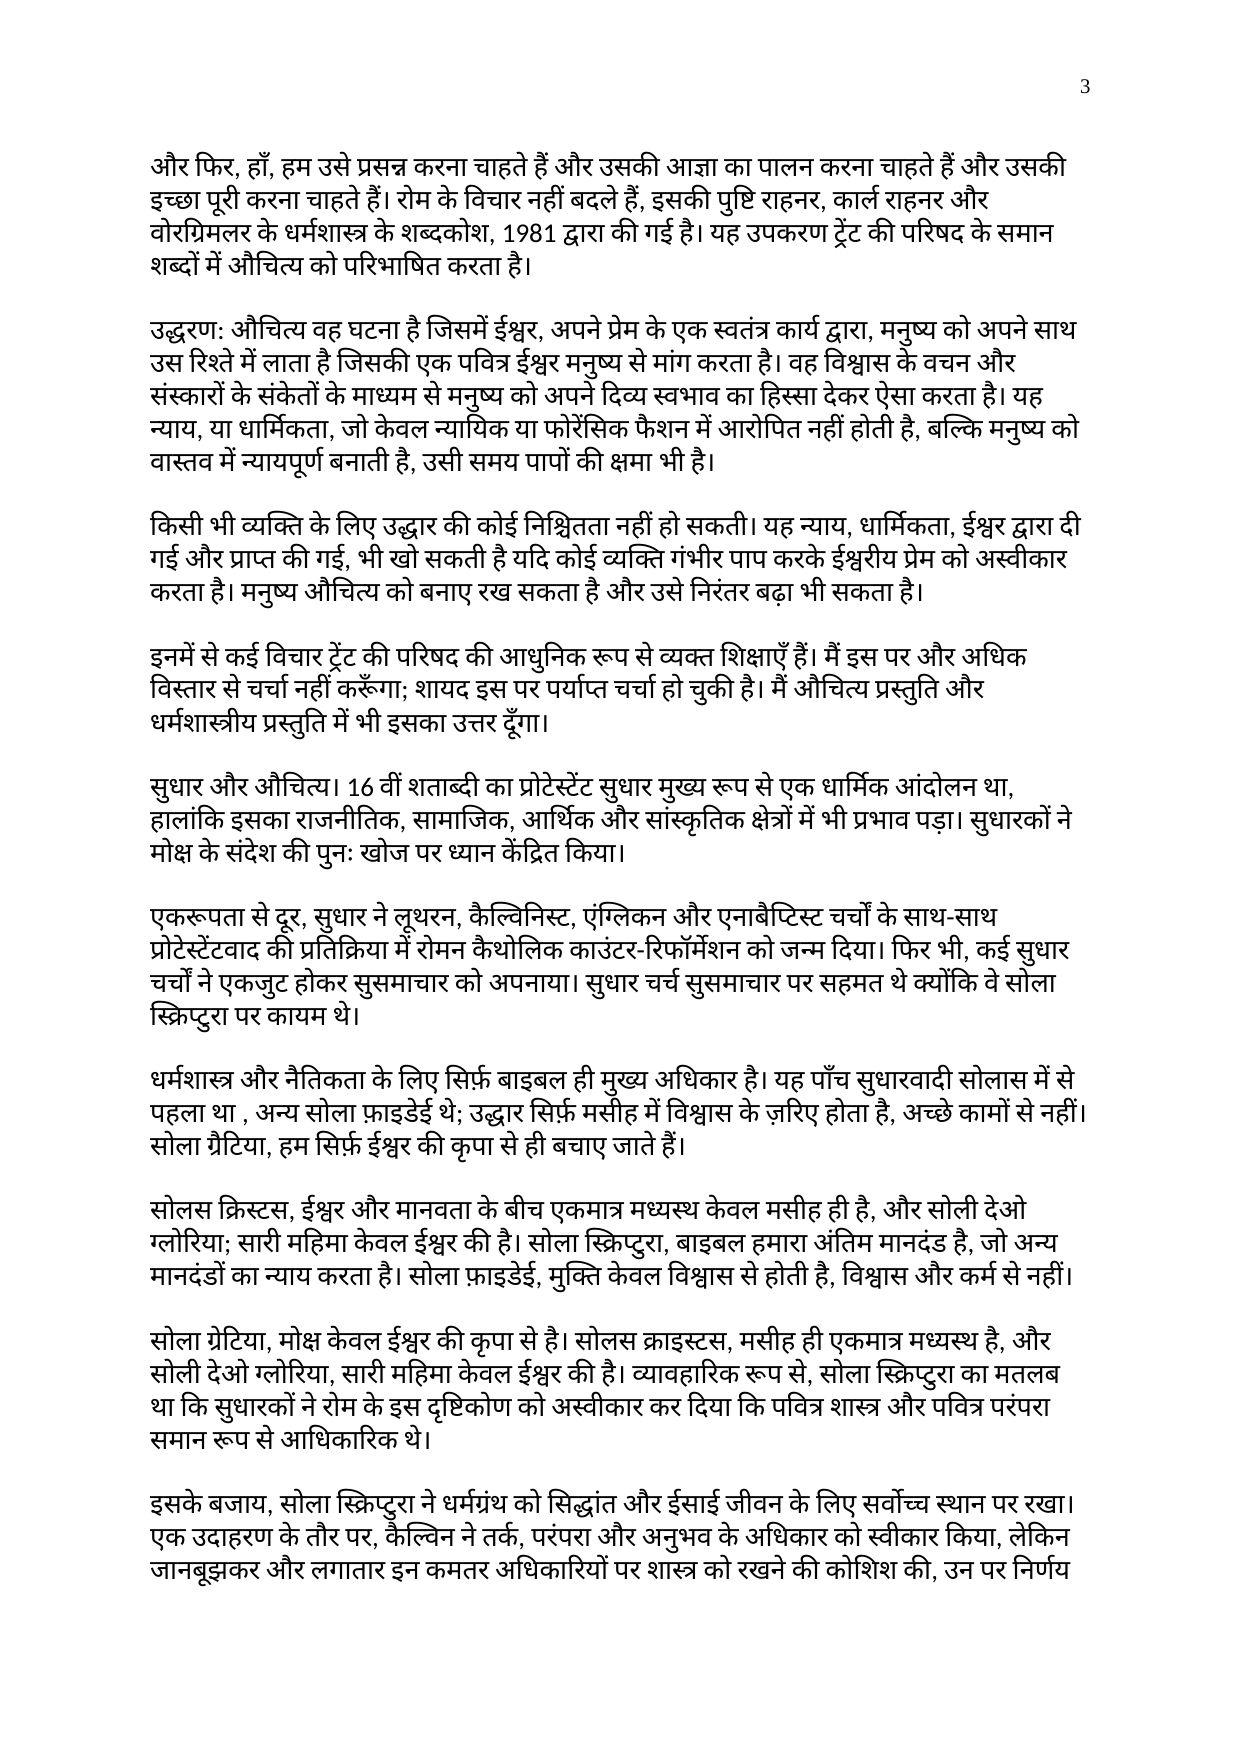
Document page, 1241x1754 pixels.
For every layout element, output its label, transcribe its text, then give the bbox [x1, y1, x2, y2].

text और फिर, हाँ, हम उसे प्रसन्न करना चाहते हैं और उसकी आज्ञा का पालन करना चाहते हैं और उसकी इच्छा पूरी करना चाहते हैं। रोम के विचार नहीं बदले हैं, इसकी पुष्टि राहनर, कार्ल राहनर और वोरग्रिमलर के धर्मशास्त्र के शब्दकोश, 1981 द्वारा की गई है। यह उपकरण ट्रेंट की परिषद के समान शब्दों में औचित्य को परिभाषित करता है। [150, 150, 1090, 282]
text एकरूपता से दूर, सुधार ने लूथरन, कैल्विनिस्ट, एंग्लिकन और एनाबैप्टिस्ट चर्चों के साथ-साथ प्रोटेस्टेंटवाद की प्रतिक्रिया में रोमन कैथोलिक काउंटर-रिफॉर्मेशन को जन्म दिया। फिर भी, कई सुधार चर्चों ने एकजुट होकर सुसमाचार को अपनाया। सुधार चर्च सुसमाचार पर सहमत थे क्योंकि वे सोला स्क्रिप्टुरा पर कायम थे। [150, 900, 1090, 1032]
text सोला ग्रेटिया, मोक्ष केवल ईश्वर की कृपा से है। सोलस क्राइस्टस, मसीह ही एकमात्र मध्यस्थ है, और सोली देओ ग्लोरिया, सारी महिमा केवल ईश्वर की है। व्यावहारिक रूप से, सोला स्क्रिप्टुरा का मतलब था कि सुधारकों ने रोम के इस दृष्टिकोण को अस्वीकार कर दिया कि पवित्र शास्त्र और पवित्र परंपरा समान रूप से आधिकारिक थे। [150, 1324, 1090, 1456]
text इनमें से कई विचार ट्रेंट की परिषद की आधुनिक रूप से व्यक्त शिक्षाएँ हैं। मैं इस पर और अधिक विस्तार से चर्चा नहीं करूँगा; शायद इस पर पर्याप्त चर्चा हो चुकी है। मैं औचित्य प्रस्तुति और धर्मशास्त्रीय प्रस्तुति में भी इसका उत्तर दूँगा। [150, 640, 1090, 739]
text सोलस क्रिस्टस, ईश्वर और मानवता के बीच एकमात्र मध्यस्थ केवल मसीह ही है, और सोली देओ ग्लोरिया; सारी महिमा केवल ईश्वर की है। सोला स्क्रिप्टुरा, बाइबल हमारा अंतिम मानदंड है, जो अन्य मानदंडों का न्याय करता है। सोला फ़ाइडेई, मुक्ति केवल विश्वास से होती है, विश्वास और कर्म से नहीं। [150, 1193, 1090, 1293]
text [150, 1487, 1090, 1586]
text सुधार और औचित्य। 16वीं शताब्दी का प्रोटेस्टेंट सुधार मुख्य रूप से एक धार्मिक आंदोलन था, हालांकि इसका राजनीतिक, सामाजिक, आर्थिक और सांस्कृतिक क्षेत्रों में भी प्रभाव पड़ा। सुधारकों ने मोक्ष के संदेश की पुनः खोज पर ध्यान केंद्रित किया। [150, 770, 1090, 869]
text धर्मशास्त्र और नैतिकता के लिए सिर्फ़ बाइबल ही मुख्य अधिकार है। यह पाँच सुधारवादी सोलास में से पहला था , अन्य सोला फ़ाइडेई थे; उद्धार सिर्फ़ मसीह में विश्वास के ज़रिए होता है, अच्छे कामों से नहीं। सोला ग्रैटिया, हम सिर्फ़ ईश्वर की कृपा से ही बचाए जाते हैं। [150, 1063, 1090, 1162]
text उद्धरण: औचित्य वह घटना है जिसमें ईश्वर, अपने प्रेम के एक स्वतंत्र कार्य द्वारा, मनुष्य को अपने साथ उस रिश्ते में लाता है जिसकी एक पवित्र ईश्वर मनुष्य से मांग करता है। वह विश्वास के वचन और संस्कारों के संकेतों के माध्यम से मनुष्य को अपने दिव्य स्वभाव का हिस्सा देकर ऐसा करता है। यह न्याय, या धार्मिकता, जो केवल न्यायिक या फोरेंसिक फैशन में आरोपित नहीं होती है, बल्कि मनुष्य को वास्तव में न्यायपूर्ण बनाती है, उसी समय पापों की क्षमा भी है। [150, 313, 1090, 478]
text किसी भी व्यक्ति के लिए उद्धार की कोई निश्चितता नहीं हो सकती। यह न्याय, धार्मिकता, ईश्वर द्वारा दी गई और प्राप्त की गई, भी खो सकती है यदि कोई व्यक्ति गंभीर पाप करके ईश्वरीय प्रेम को अस्वीकार करता है। मनुष्य औचित्य को बनाए रख सकता है और उसे निरंतर बढ़ा भी सकता है। [150, 509, 1090, 608]
